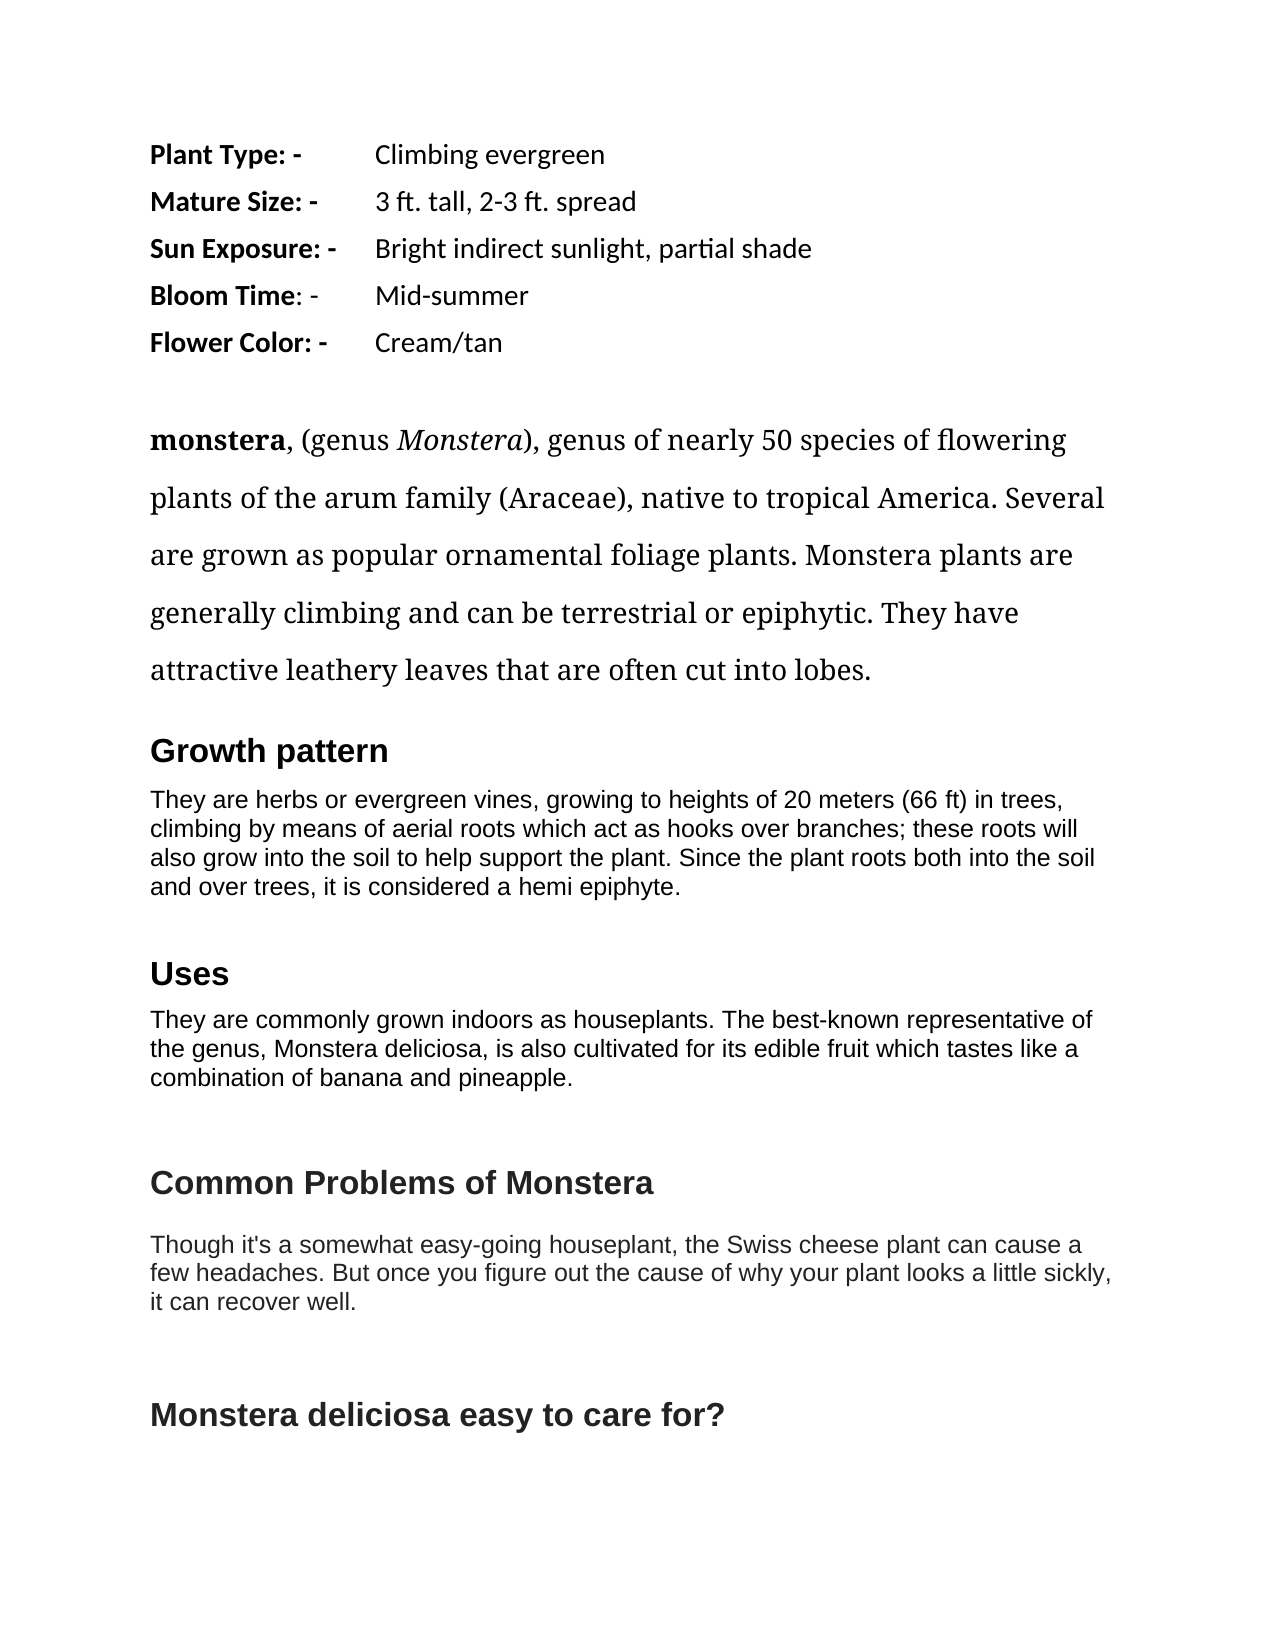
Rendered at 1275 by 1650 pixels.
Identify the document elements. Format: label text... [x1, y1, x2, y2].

subtitle Growth pattern [150, 731, 1125, 770]
text They are commonly grown indoors as houseplants. The best-known representative of the genus, Monstera deliciosa, is also cultivated for its edible fruit which tastes like a combination of banana and pineapple. [150, 1005, 1125, 1091]
text Uses [150, 954, 1125, 993]
text Bloom Time: - Mid-summer [150, 291, 1110, 309]
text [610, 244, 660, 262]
text Mature Size: - 3 ft. tall, 2-3 ft. spread [150, 197, 569, 215]
text They are herbs or evergreen vines, growing to heights of 20 meters (66 ft) in trees, climbing by means of aerial roots which act as hooks over branches; these roots will also grow into the soil to help support the plant. Since the plant roots both into the soil and over trees, it is considered a hemi epiphyte. [150, 785, 1125, 900]
text Though it's a somewhat easy-going houseplant, the Swiss cheese plant can cause a few headaches. But once you figure out the cause of why your plant looks a little sickly, it can recover well. [150, 1229, 1125, 1316]
text Sun Exposure: - Bright indirect sunlight, partial shade [663, 244, 1110, 262]
text Plant Type: - Climbing evergreen [252, 150, 468, 168]
text Monstera deliciosa easy to care for? [150, 1394, 1125, 1433]
text Sun Exposure: - Bright indirect sunlight, partial shade [411, 244, 610, 262]
text Plant Type: - Climbing evergreen [541, 150, 1110, 168]
text monstera, (genus Monstera), genus of nearly 50 species of flowering plants of the arum family (Araceae), native to tropical America. Several are grown as popular ornamental foliage plants. Monstera plants are generally climbing and can be terrestrial or epiphytic. They have attractive leathery leaves that are often cut into lobes. [150, 421, 1110, 689]
subtitle Common Problems of Monstera [150, 1163, 1125, 1202]
text Flower Color: - Cream/tan [150, 338, 1110, 356]
text Mature Size: - 3 ft. tall, 2-3 ft. spread [572, 197, 1110, 215]
